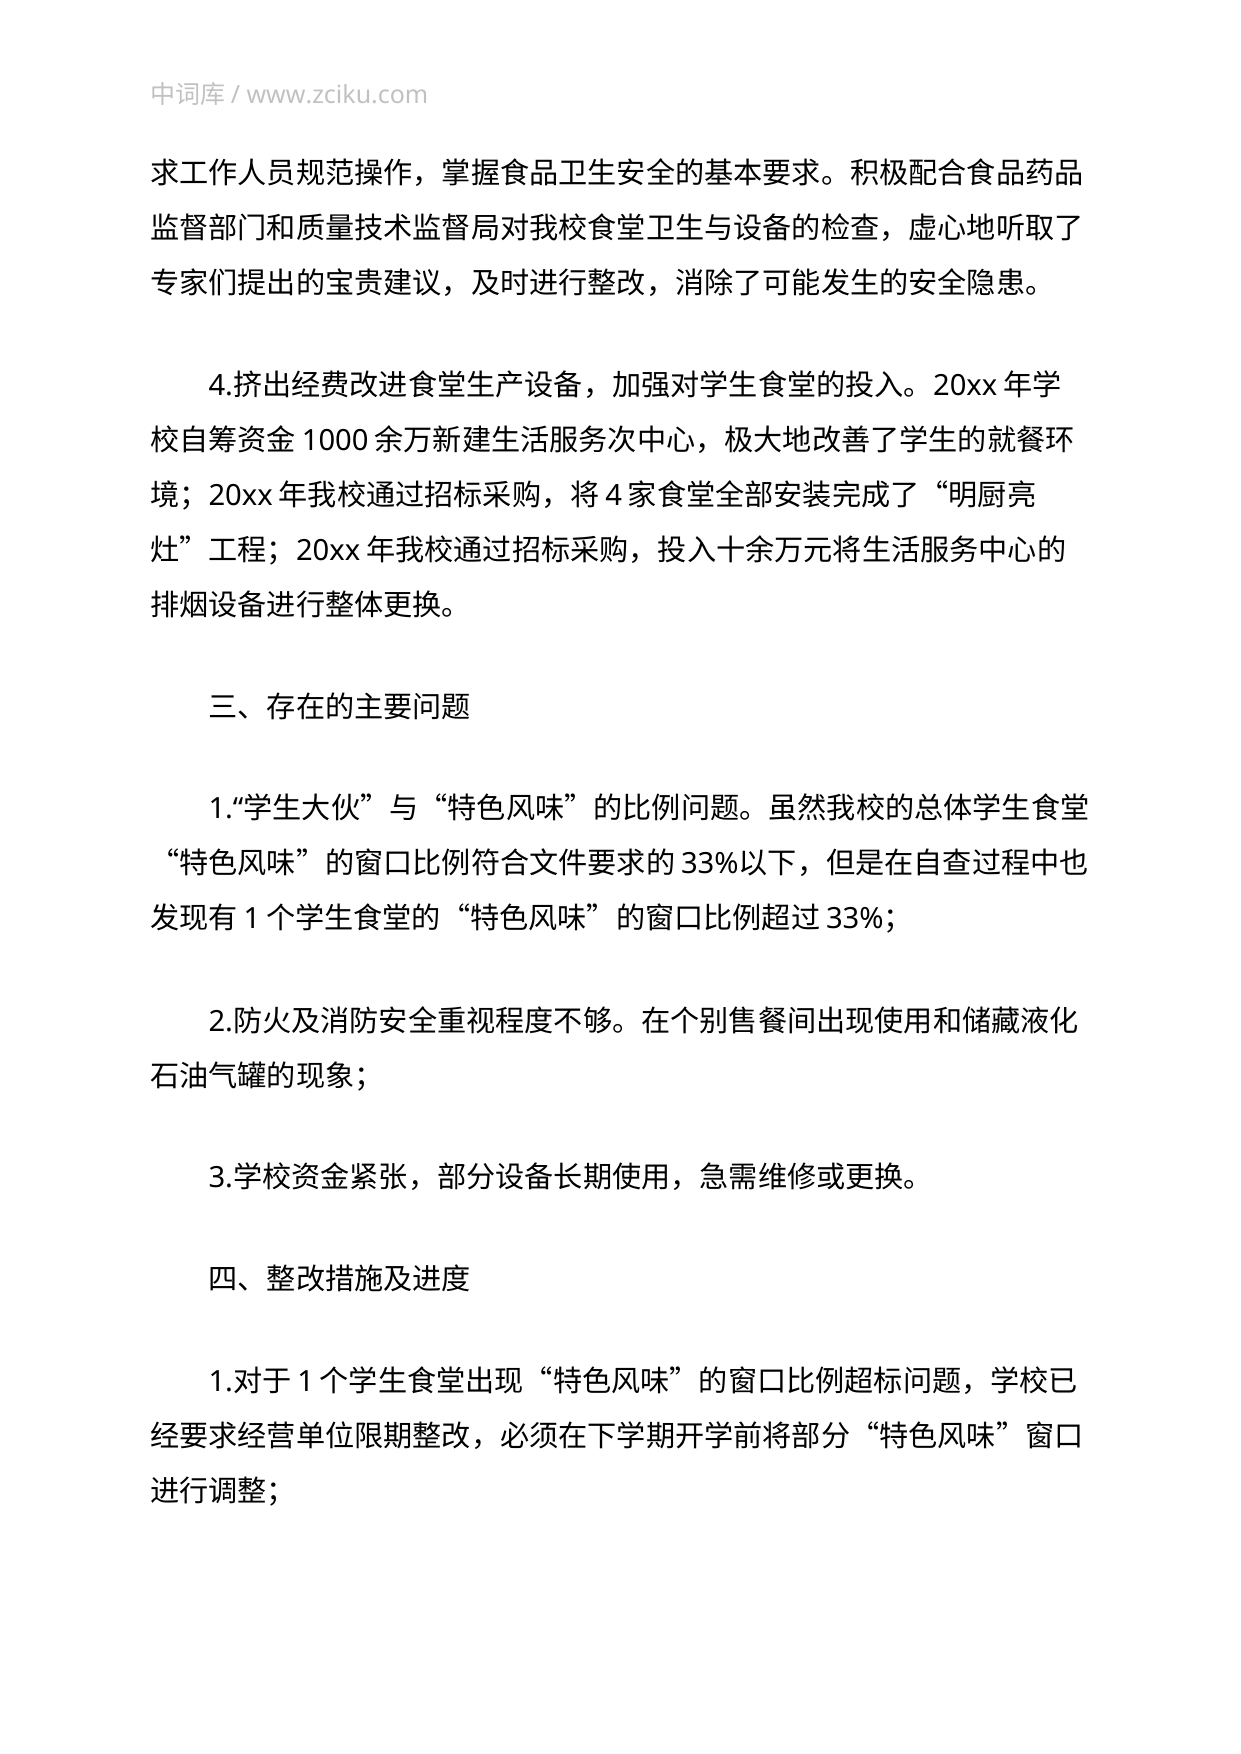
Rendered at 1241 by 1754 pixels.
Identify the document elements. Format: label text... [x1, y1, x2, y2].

text 四、整改措施及进度 [150, 1256, 1090, 1298]
text 1.“学生大伙”与“特色风味”的比例问题。虽然我校的总体学生食堂“特色风味”的窗口比例符合文件要求的33%以下，但是在自查过程中也发现有1个学生食堂的“特色风味”的窗口比例超过33%； [150, 785, 1090, 937]
text 三、存在的主要问题 [150, 683, 1090, 726]
text 4.挤出经费改进食堂生产设备，加强对学生食堂的投入。20xx年学校自筹资金1000余万新建生活服务次中心，极大地改善了学生的就餐环境；20xx年我校通过招标采购，将4家食堂全部安装完成了“明厨亮灶”工程；20xx年我校通过招标采购，投入十余万元将生活服务中心的排烟设备进行整体更换。 [150, 362, 1090, 624]
text 3.学校资金紧张，部分设备长期使用，急需维修或更换。 [150, 1154, 1090, 1196]
text 1.对于1个学生食堂出现“特色风味”的窗口比例超标问题，学校已经要求经营单位限期整改，必须在下学期开学前将部分“特色风味”窗口进行调整； [150, 1358, 1090, 1510]
text 2.防火及消防安全重视程度不够。在个别售餐间出现使用和储藏液化石油气罐的现象； [150, 997, 1090, 1094]
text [150, 150, 1090, 302]
